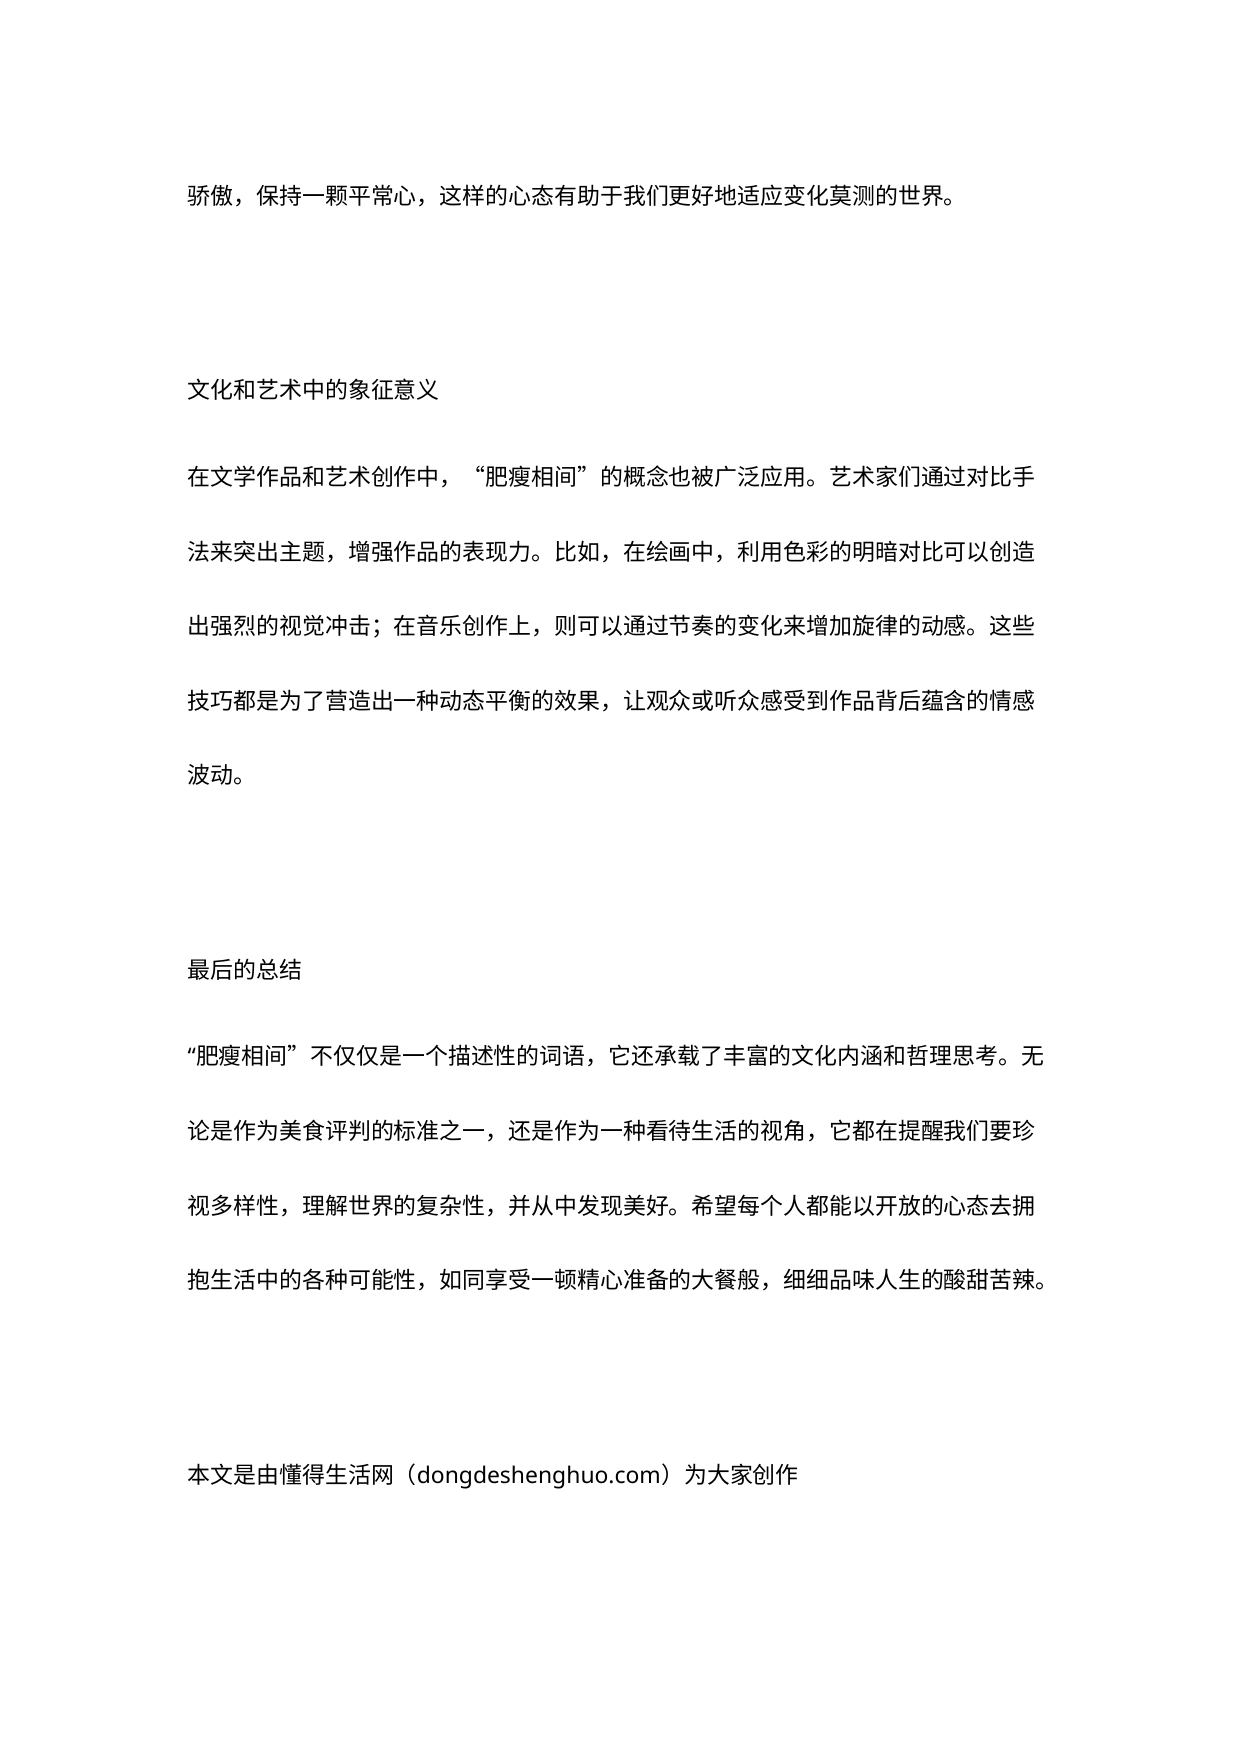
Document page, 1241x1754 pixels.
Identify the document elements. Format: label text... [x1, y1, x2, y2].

text 文化和艺术中的象征意义 [187, 356, 1053, 421]
text “肥瘦相间”不仅仅是一个描述性的词语，它还承载了丰富的文化内涵和哲理思考。无论是作为美食评判的标准之一，还是作为一种看待生活的视角，它都在提醒我们要珍视多样性，理解世界的复杂性，并从中发现美好。希望每个人都能以开放的心态去拥抱生活中的各种可能性，如同享受一顿精心准备的大餐般，细细品味人生的酸甜苦辣。 [187, 1022, 1053, 1311]
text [187, 162, 1053, 227]
text 在文学作品和艺术创作中，“肥瘦相间”的概念也被广泛应用。艺术家们通过对比手法来突出主题，增强作品的表现力。比如，在绘画中，利用色彩的明暗对比可以创造出强烈的视觉冲击；在音乐创作上，则可以通过节奏的变化来增加旋律的动感。这些技巧都是为了营造出一种动态平衡的效果，让观众或听众感受到作品背后蕴含的情感波动。 [187, 443, 1053, 807]
text 最后的总结 [187, 936, 1053, 1001]
text 本文是由懂得生活网（dongdeshenghuo.com）为大家创作 [187, 1441, 1053, 1506]
